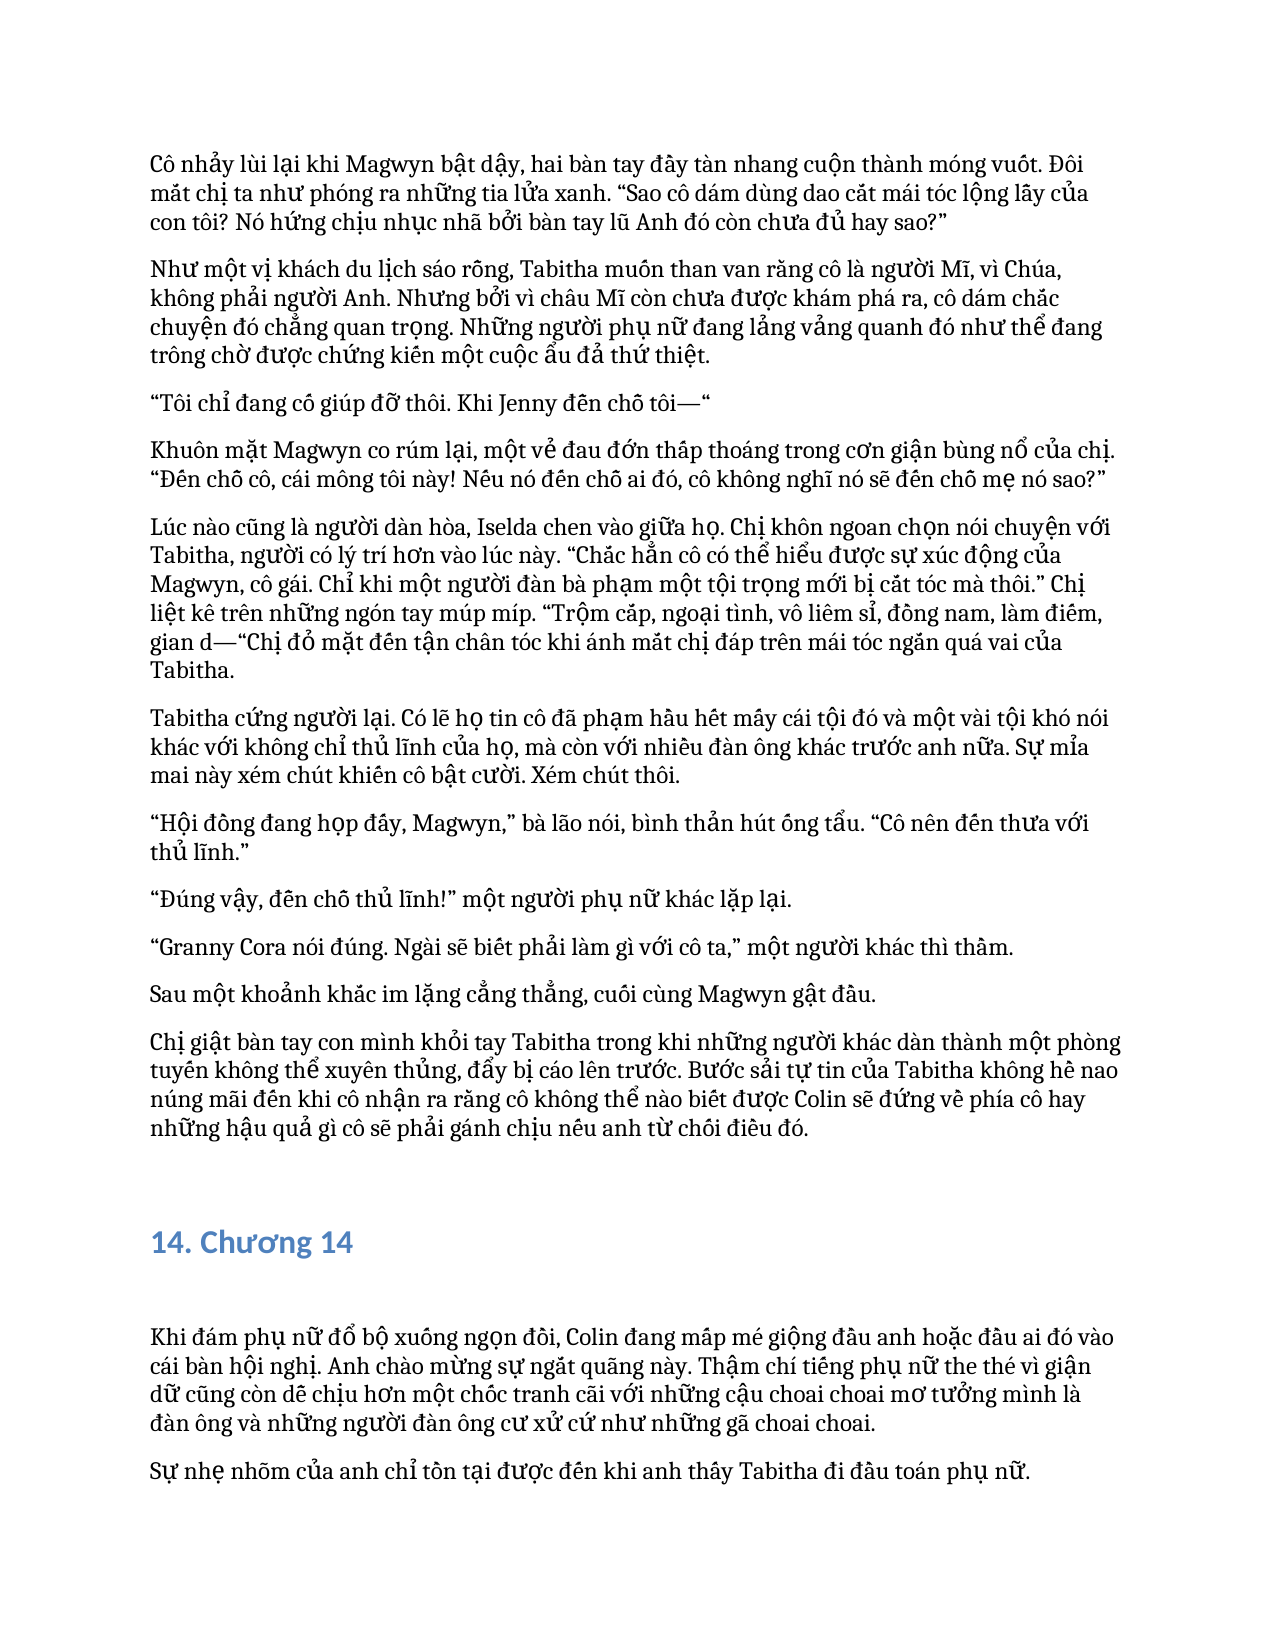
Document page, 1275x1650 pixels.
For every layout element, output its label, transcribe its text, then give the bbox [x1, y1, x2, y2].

text Khi đám phụ nữ đổ bộ xuống ngọn đồi, Colin đang mấp mé giộng đầu anh hoặc đầu ai đó vào cái bàn hội nghị. Anh chào mừng sự ngắt quãng này. Thậm chí tiếng phụ nữ the thé vì giận dữ cũng còn dễ chịu hơn một chốc tranh cãi với những cậu choai choai mơ tưởng mình là đàn ông và những người đàn ông cư xử cứ như những gã choai choai. [150, 1265, 1125, 1438]
text “Đúng vậy, đễn chỗ thủ lĩnh!” một người phụ nữ khác lặp lại. [150, 885, 1125, 914]
text Cô nhảy lùi lại khi Magwyn bật dậy, hai bàn tay đầy tàn nhang cuộn thành móng vuốt. Đôi mắt chị ta như phóng ra những tia lửa xanh. “Sao cô dám dùng dao cắt mái tóc lộng lẫy của con tôi? Nó hứng chịu nhục nhã bởi bàn tay lũ Anh đó còn chưa đủ hay sao?” [150, 150, 1125, 236]
text Chị giật bàn tay con mình khỏi tay Tabitha trong khi những người khác dàn thành một phòng tuyến không thể xuyên thủng, đẩy bị cáo lên trước. Bước sải tự tin của Tabitha không hề nao núng mãi đến khi cô nhận ra rằng cô không thể nào biết được Colin sẽ đứng về phía cô hay những hậu quả gì cô sẽ phải gánh chịu nếu anh từ chối điều đó. [150, 1027, 1125, 1200]
text Tabitha cứng người lại. Có lẽ họ tin cô đã phạm hầu hết mấy cái tội đó và một vài tội khó nói khác với không chỉ thủ lĩnh của họ, mà còn với nhiều đàn ông khác trước anh nữa. Sự mỉa mai này xém chút khiến cô bật cười. Xém chút thôi. [150, 704, 1125, 790]
text Sự nhẹ nhõm của anh chỉ tồn tại được đến khi anh thấy Tabitha đi đầu toán phụ nữ. [150, 1457, 1125, 1485]
text “Granny Cora nói đúng. Ngài sẽ biết phải làm gì với cô ta,” một người khác thì thầm. [150, 932, 1125, 961]
text Khuôn mặt Magwyn co rúm lại, một vẻ đau đớn thấp thoáng trong cơn giận bùng nổ của chị. “Đến chỗ cô, cái mông tôi này! Nếu nó đến chỗ ai đó, cô không nghĩ nó sẽ đến chỗ mẹ nó sao?” [150, 436, 1125, 494]
text Lúc nào cũng là người dàn hòa, Iselda chen vào giữa họ. Chị khôn ngoan chọn nói chuyện với Tabitha, người có lý trí hơn vào lúc này. “Chắc hẳn cô có thể hiểu được sự xúc động của Magwyn, cô gái. Chỉ khi một người đàn bà phạm một tội trọng mới bị cắt tóc mà thôi.” Chị liệt kê trên những ngón tay múp míp. “Trộm cắp, ngoại tình, vô liêm sỉ, đồng nam, làm điếm, gian d—“Chị đỏ mặt đến tận chân tóc khi ánh mắt chị đáp trên mái tóc ngắn quá vai của Tabitha. [150, 512, 1125, 685]
text Sau một khoảnh khắc im lặng cẳng thẳng, cuối cùng Magwyn gật đầu. [150, 980, 1125, 1009]
text “Tôi chỉ đang cố giúp đỡ thôi. Khi Jenny đễn chỗ tôi—“ [150, 389, 1125, 417]
text Như một vị khách du lịch sáo rỗng, Tabitha muốn than van rằng cô là người Mĩ, vì Chúa, không phải người Anh. Nhưng bởi vì châu Mĩ còn chưa được khám phá ra, cô dám chắc chuyện đó chẳng quan trọng. Những người phụ nữ đang lảng vảng quanh đó như thể đang trông chờ được chứng kiến một cuộc ẩu đả thứ thiệt. [150, 255, 1125, 370]
text “Hội đồng đang họp đấy, Magwyn,” bà lão nói, bình thản hút ống tẩu. “Cô nên đến thưa với thủ lĩnh.” [150, 809, 1125, 866]
subtitle 14. Chương 14 [150, 1221, 1125, 1262]
